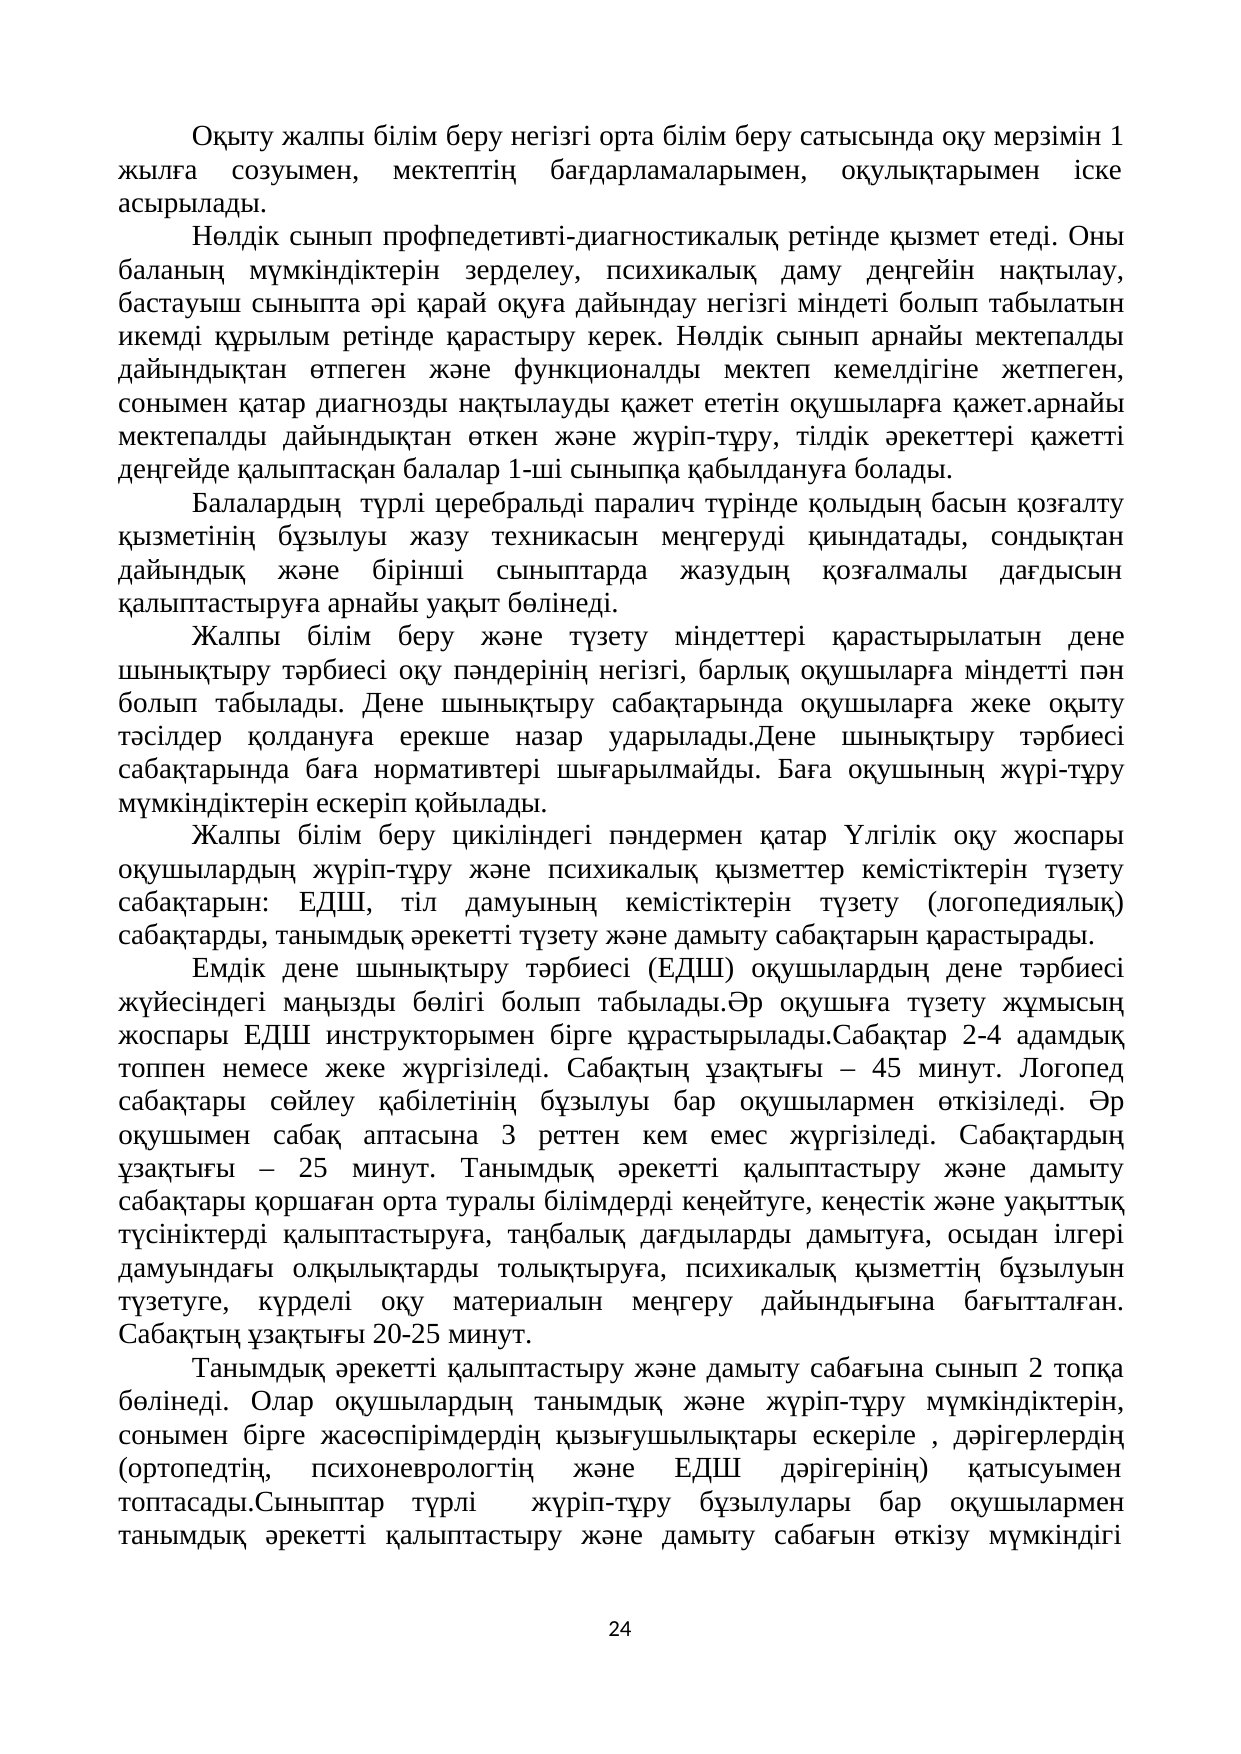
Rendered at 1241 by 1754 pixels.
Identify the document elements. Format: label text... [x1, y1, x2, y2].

text Балалардың түрлі церебральді паралич түрінде қолыдың басын қозғалту қызметінің бұзылуы жазу техникасын меңгеруді қиындатады, сондықтан дайындық және бірінші сыныптарда жазудың қозғалмалы дағдысын қалыптастыруға арнайы уақыт бөлінеді. [118, 485, 1124, 619]
text Оқыту жалпы білім беру негізгі орта білім беру сатысында оқу мерзімін 1 жылға созуымен, мектептің бағдарламаларымен, оқулықтарымен іске асырылады. [118, 118, 1124, 219]
text Емдік дене шынықтыру тәрбиесі (ЕДШ) оқушылардың дене тәрбиесі жүйесіндегі маңызды бөлігі болып табылады.Әр оқушыға түзету жұмысың жоспары ЕДШ инструкторымен бірге құрастырылады.Сабақтар 2-4 адамдық топпен немесе жеке жүргізіледі. Сабақтың ұзақтығы – 45 минут. Логопед сабақтары сөйлеу қабілетінің бұзылуы бар оқушылармен өткізіледі. Әр оқушымен сабақ аптасына 3 реттен кем емес жүргізіледі. Сабақтардың ұзақтығы – 25 минут. Танымдық әрекетті қалыптастыру және дамыту сабақтары қоршаған орта туралы білімдерді кеңейтуге, кеңестік және уақыттық түсініктерді қалыптастыруға, таңбалық дағдыларды дамытуға, осыдан ілгері дамуындағы олқылықтарды толықтыруға, психикалық қызметтің бұзылуын түзетуге, күрделі оқу материалын меңгеру дайындығына бағытталған. Сабақтың ұзақтығы 20-25 минут. [118, 951, 1124, 1350]
text Нөлдік сынып профпедетивті-диагностикалық ретінде қызмет етеді. Оны баланың мүмкіндіктерін зерделеу, психикалық даму деңгейін нақтылау, бастауыш сыныпта әрі қарай оқуға дайындау негізгі міндеті болып табылатын икемді құрылым ретінде қарастыру керек. Нөлдік сынып арнайы мектепалды дайындықтан өтпеген және функционалды мектеп кемелдігіне жетпеген, сонымен қатар диагнозды нақтылауды қажет ететін оқушыларға қажет.арнайы мектепалды дайындықтан өткен және жүріп-тұру, тілдік әрекеттері қажетті деңгейде қалыптасқан балалар 1-ші сыныпқа қабылдануға болады. [118, 219, 1124, 485]
text 24 [608, 1614, 1154, 1642]
text Танымдық әрекетті қалыптастыру және дамыту сабағына сынып 2 топқа бөлінеді. Олар оқушылардың танымдық және жүріп-тұру мүмкіндіктерін, сонымен бірге жасөспірімдердің қызығушылықтары ескеріле , дәрігерлердің (ортопедтің, психоневрологтің және ЕДШ дәрігерінің) қатысуымен топтасады.Сыныптар түрлі жүріп-тұру бұзылулары бар оқушылармен танымдық әрекетті қалыптастыру және дамыту сабағын өткізу мүмкіндігі [118, 1350, 1124, 1551]
text Жалпы білім беру цикіліндегі пәндермен қатар Үлгілік оқу жоспары оқушылардың жүріп-тұру және психикалық қызметтер кемістіктерін түзету сабақтарын: ЕДШ, тіл дамуының кемістіктерін түзету (логопедиялық) сабақтарды, танымдық әрекетті түзету және дамыту сабақтарын қарастырады. [118, 818, 1124, 951]
text Жалпы білім беру және түзету міндеттері қарастырылатын дене шынықтыру тәрбиесі оқу пәндерінің негізгі, барлық оқушыларға міндетті пән болып табылады. Дене шынықтыру сабақтарында оқушыларға жеке оқыту тәсілдер қолдануға ерекше назар ударылады.Дене шынықтыру тәрбиесі сабақтарында баға нормативтері шығарылмайды. Баға оқушының жүрі-тұру мүмкіндіктерін ескеріп қойылады. [118, 619, 1124, 818]
